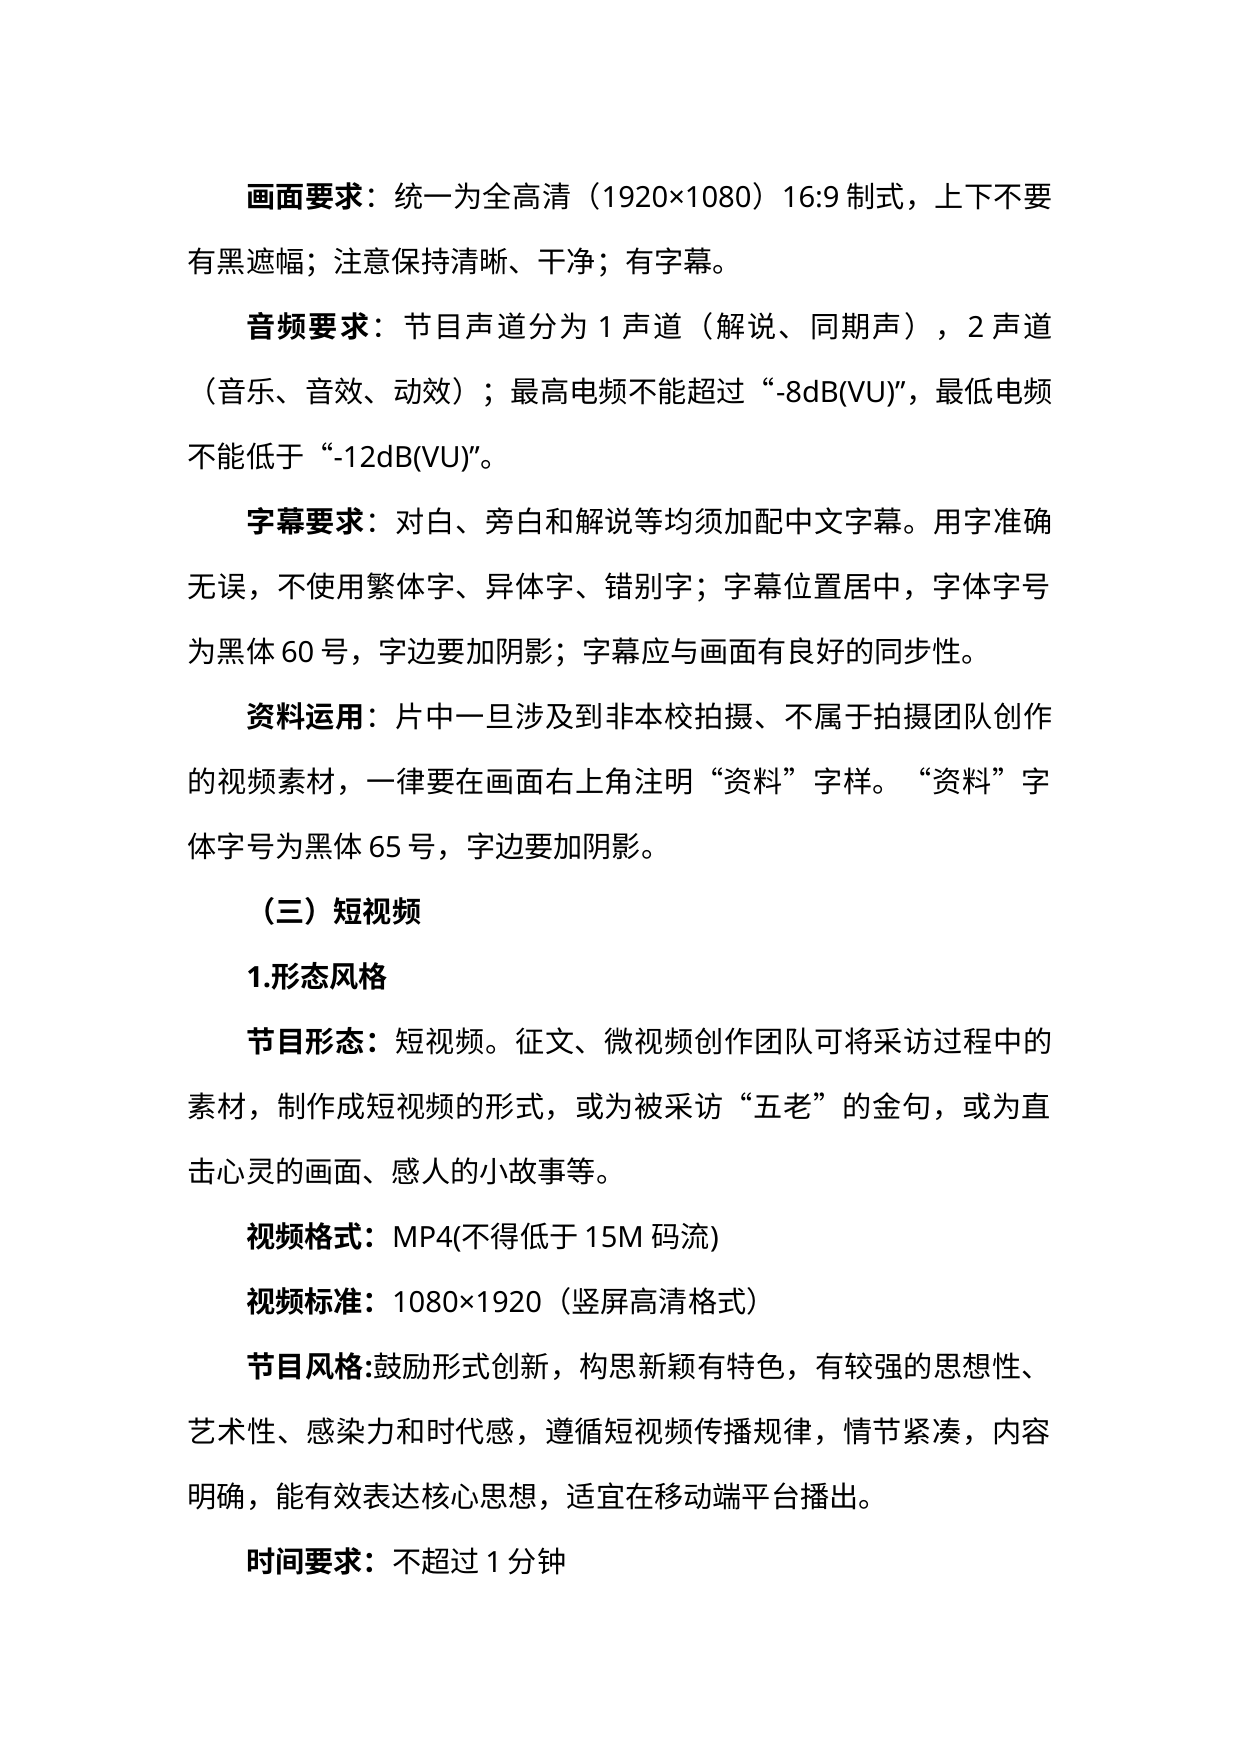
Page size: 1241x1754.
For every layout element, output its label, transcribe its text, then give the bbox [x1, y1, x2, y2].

text 节目形态：短视频。征文、微视频创作团队可将采访过程中的素材，制作成短视频的形式，或为被采访“五老”的金句，或为直击心灵的画面、感人的小故事等。 [187, 1007, 1053, 1202]
text 字幕要求：对白、旁白和解说等均须加配中文字幕。用字准确无误，不使用繁体字、异体字、错别字；字幕位置居中，字体字号为黑体60号，字边要加阴影；字幕应与画面有良好的同步性。 [187, 487, 1053, 682]
text 资料运用：片中一旦涉及到非本校拍摄、不属于拍摄团队创作的视频素材，一律要在画面右上角注明“资料”字样。“资料”字体字号为黑体65号，字边要加阴影。 [187, 682, 1053, 877]
text 1.形态风格 [187, 942, 1053, 1007]
text 音频要求：节目声道分为1声道（解说、同期声），2声道（音乐、音效、动效）；最高电频不能超过“-8dB(VU)”，最低电频不能低于“-12dB(VU)”。 [187, 292, 1053, 487]
text （三）短视频 [187, 877, 1053, 942]
text 视频标准：1080×1920（竖屏高清格式） [187, 1267, 1053, 1332]
text 视频格式：MP4(不得低于15M 码流) [187, 1202, 1053, 1267]
text 节目风格:鼓励形式创新，构思新颖有特色，有较强的思想性、艺术性、感染力和时代感，遵循短视频传播规律，情节紧凑，内容明确，能有效表达核心思想，适宜在移动端平台播出。 [187, 1332, 1053, 1527]
text 时间要求：不超过1分钟 [187, 1527, 1053, 1592]
text 画面要求：统一为全高清（1920×1080）16:9制式，上下不要有黑遮幅；注意保持清晰、干净；有字幕。 [187, 162, 1053, 292]
